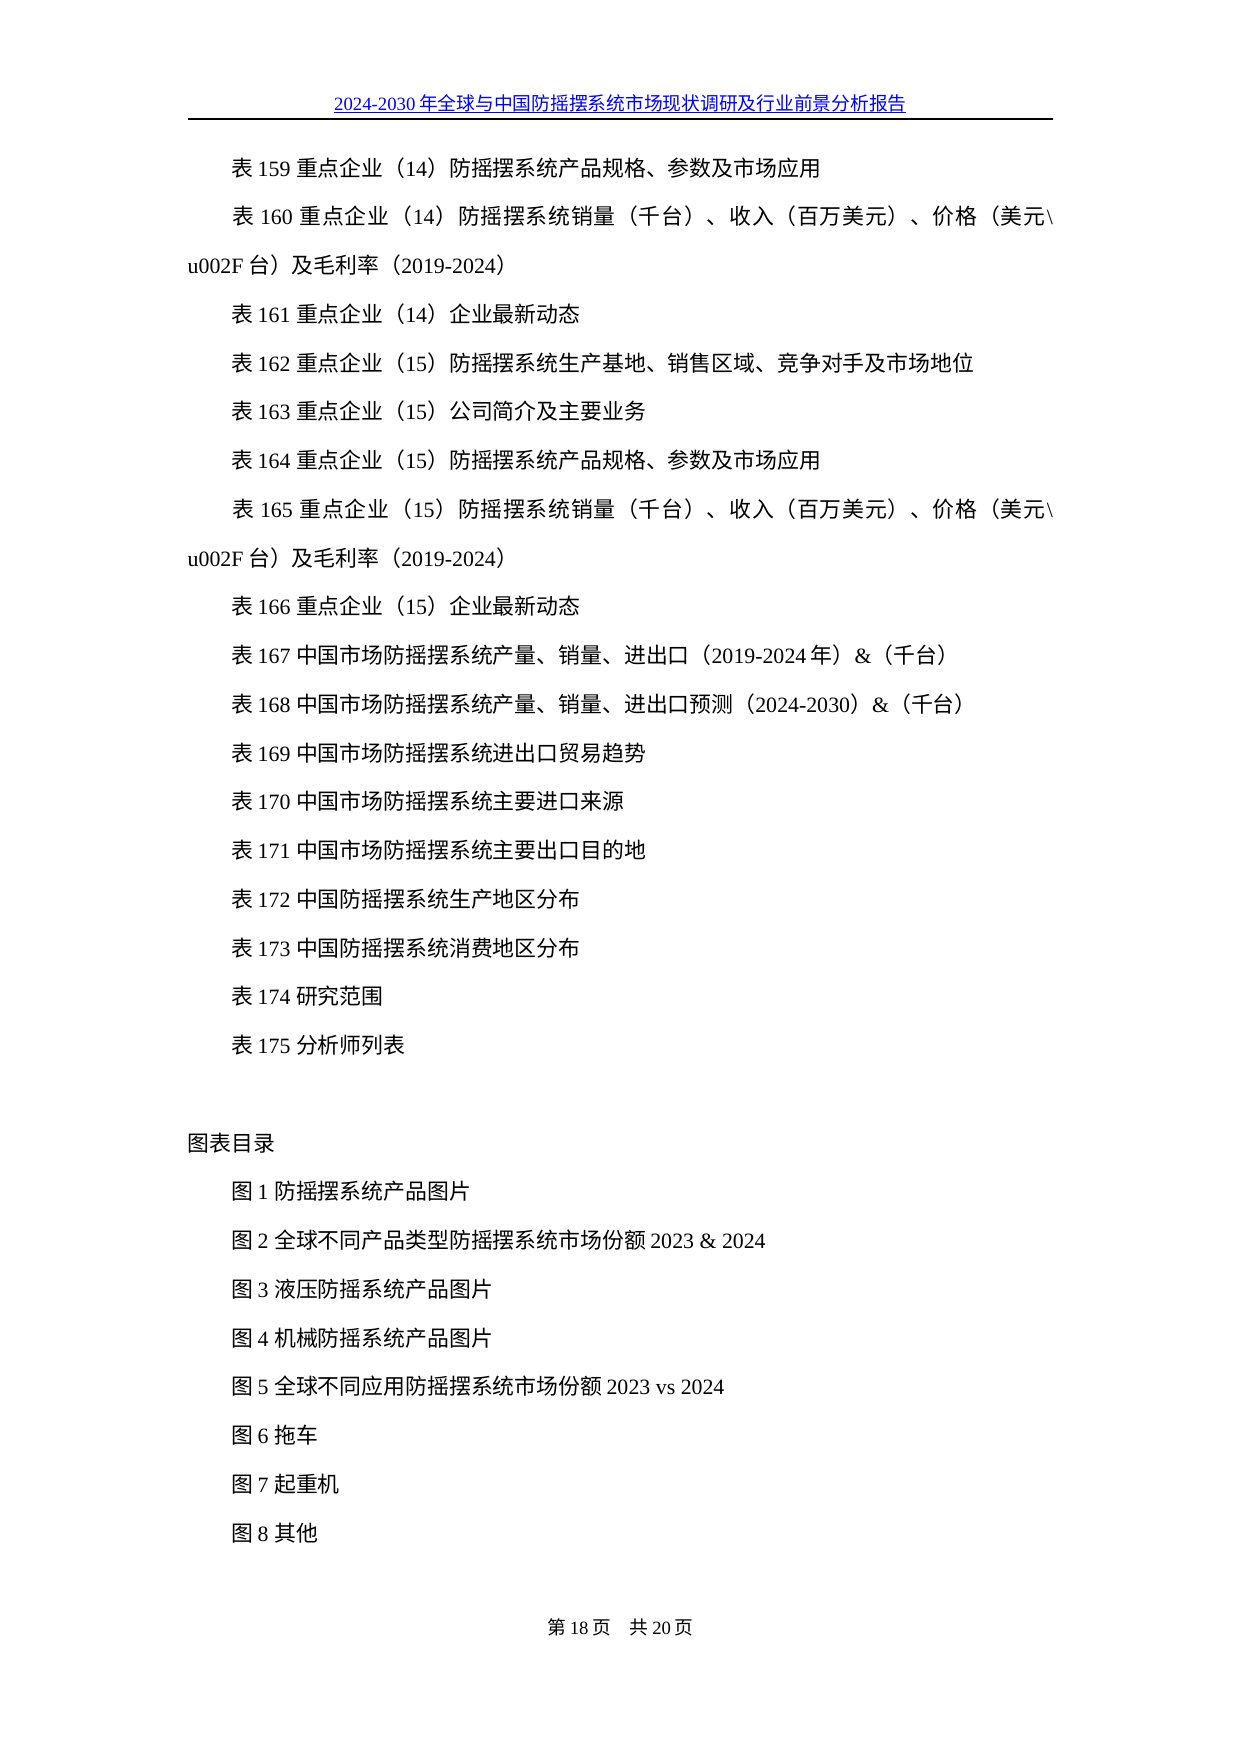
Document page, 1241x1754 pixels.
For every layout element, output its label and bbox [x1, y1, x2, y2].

text [187, 150, 1053, 1548]
